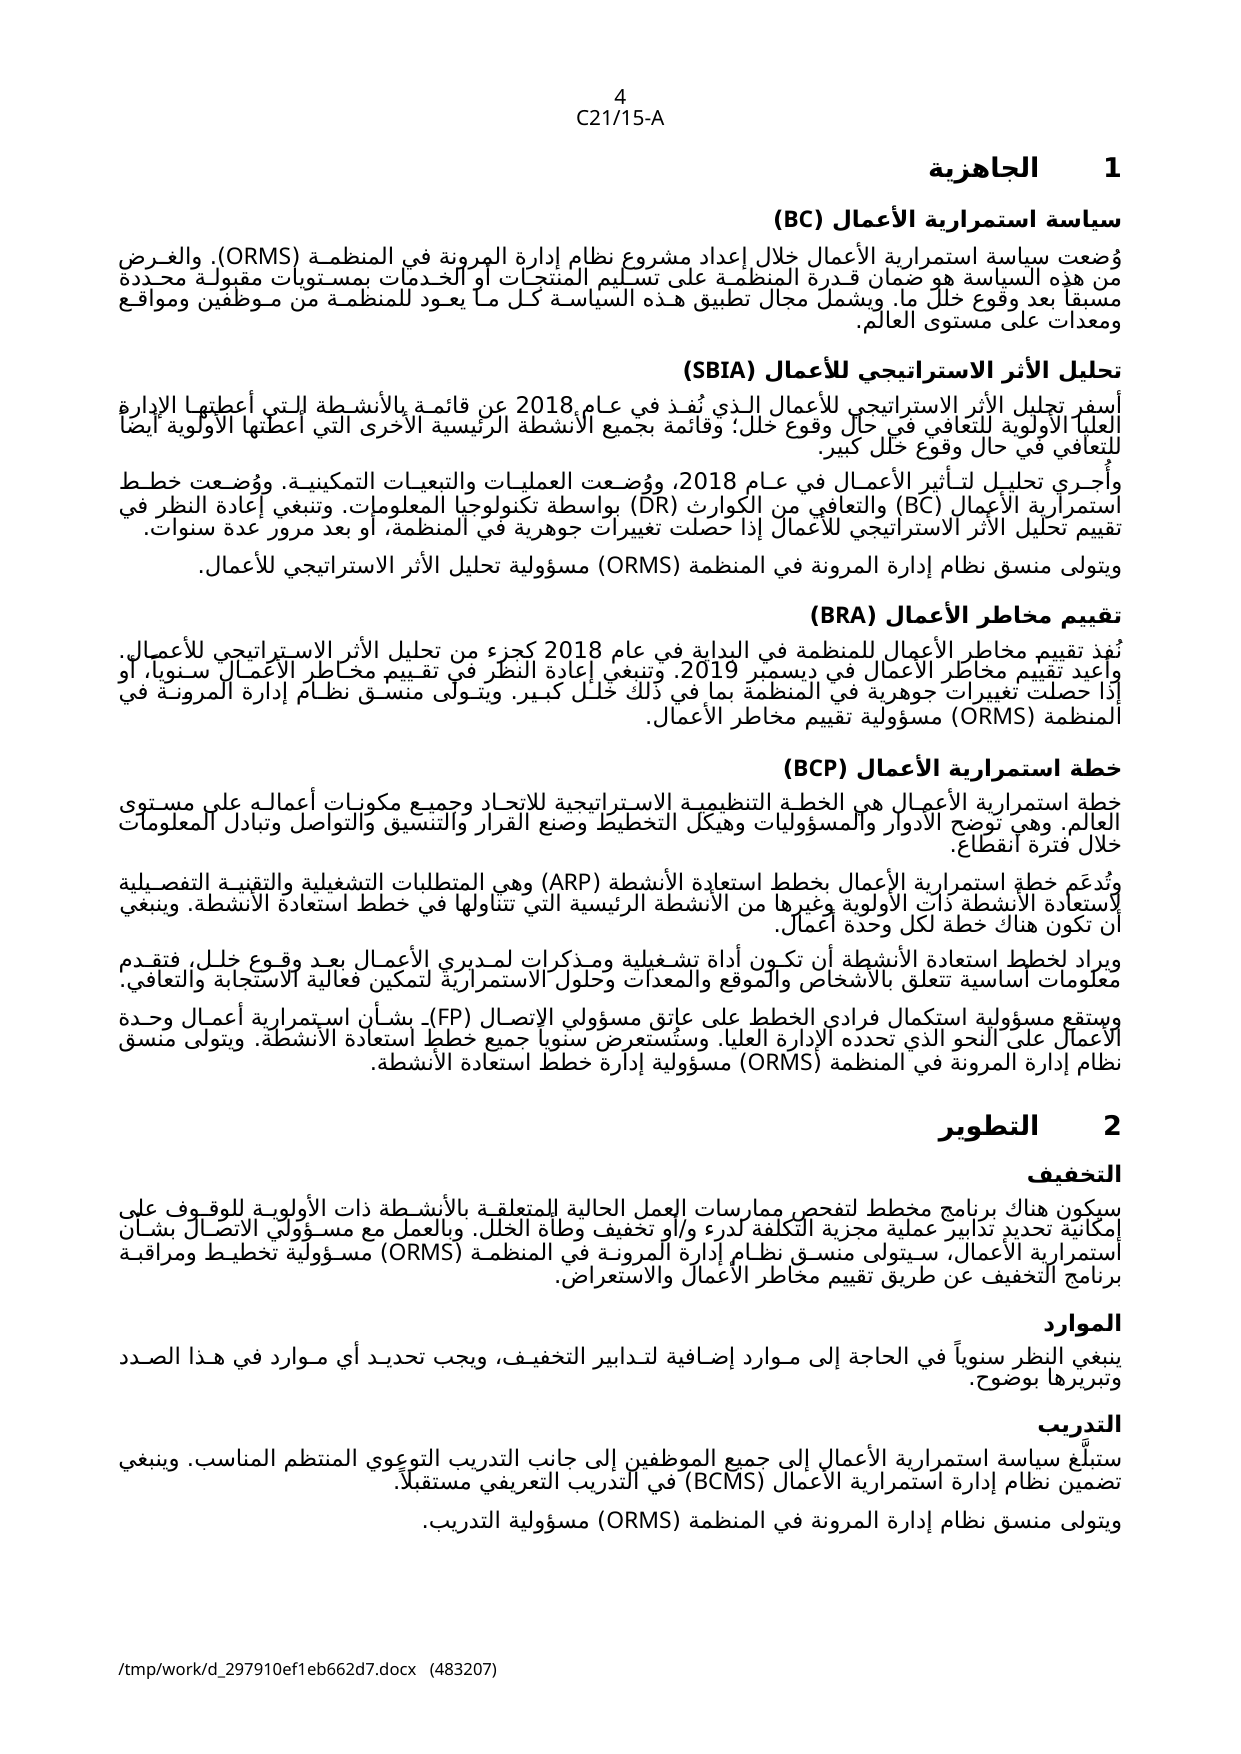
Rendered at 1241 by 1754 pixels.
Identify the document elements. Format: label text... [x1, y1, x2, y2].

text أسفر تحليل الأثر الاستراتيجي للأعمال الذي نُفذ في عام 2018 عن قائمة بالأنشطة التي أعطتها الإدارة العليا الأولوية للتعافي في حال وقوع خلل؛ وقائمة بجميع الأنشطة الرئيسية الأخرى التي أعطتها الأولوية أيضاً للتعافي في حال وقوع خلل كبير. [118, 396, 1122, 460]
subtitle تحليل الأثر الاستراتيجي للأعمال (SBIA) [118, 359, 1122, 384]
subtitle تقييم مخاطر الأعمال (BRA) [118, 604, 1122, 629]
subtitle 1 الجاهزية [118, 157, 1122, 182]
text وُضعت سياسة استمرارية الأعمال خلال إعداد مشروع نظام إدارة المرونة في المنظمة (ORMS). والغرض من هذه السياسة هو ضمان قدرة المنظمة على تسليم المنتجات أو الخدمات بمستويات مقبولة محددة مسبقاً بعد وقوع خلل ما. ويشمل مجال تطبيق هذه السياسة كل ما يعود للمنظمة من موظفين ومواقع ومعدات على مستوى العالم. [118, 244, 1122, 334]
subtitle التدريب [118, 1415, 1122, 1437]
text ستبلَّغ سياسة استمرارية الأعمال إلى جميع الموظفين إلى جانب التدريب التوعوي المنتظم المناسب. وينبغي تضمين نظام إدارة استمرارية الأعمال (BCMS) في التدريب التعريفي مستقبلاً. [118, 1449, 1122, 1496]
subtitle 2 التطوير [977, 1115, 1122, 1140]
subtitle 2 التطوير [118, 1115, 986, 1140]
text ويراد لخطط استعادة الأنشطة أن تكون أداة تشغيلية ومذكرات لمديري الأعمال بعد وقوع خلل، فتقدم معلومات أساسية تتعلق بالأشخاص والموقع والمعدات وحلول الاستمرارية لتمكين فعالية الاستجابة والتعافي. [743, 950, 1122, 993]
text ويتولى منسق نظام إدارة المرونة في المنظمة (ORMS) مسؤولية تحليل الأثر الاستراتيجي للأعمال. [118, 554, 1122, 579]
text وستقع مسؤولية استكمال فرادى الخطط على عاتق مسؤولي الاتصال (FP) بشأن استمرارية أعمال وحدة الأعمال على النحو الذي تحدده الإدارة العليا. وستُستعرض سنوياً جميع خطط استعادة الأنشطة. ويتولى منسق نظام إدارة المرونة في المنظمة (ORMS) مسؤولية إدارة خطط استعادة الأنشطة. [118, 1005, 1122, 1078]
text نُفذ تقييم مخاطر الأعمال للمنظمة في البداية في عام 2018 كجزء من تحليل الأثر الاستراتيجي للأعمال. وأعيد تقييم مخاطر الأعمال في ديسمبر 2019. وتنبغي إعادة النظر في تقييم مخاطر الأعمال سنوياً، أو إذا حصلت تغييرات جوهرية في المنظمة بما في ذلك خلل كبير. ويتولى منسق نظام إدارة المرونة في المنظمة (ORMS) مسؤولية تقييم مخاطر الأعمال. [118, 641, 1122, 731]
text وتُدعَم خطة استمرارية الأعمال بخطط استعادة الأنشطة (ARP) وهي المتطلبات التشغيلية والتقنية التفصيلية لاستعادة الأنشطة ذات الأولوية وغيرها من الأنشطة الرئيسية التي تتناولها في خطط استعادة الأنشطة. وينبغي أن تكون هناك خطة لكل وحدة أعمال. [118, 870, 1122, 938]
text ويتولى منسق نظام إدارة المرونة في المنظمة (ORMS) مسؤولية التدريب. [118, 1509, 1122, 1534]
text خطة استمرارية الأعمال هي الخطة التنظيمية الاستراتيجية للاتحاد وجميع مكونات أعماله على مستوى العالم. وهي توضح الأدوار والمسؤوليات وهيكل التخطيط وصنع القرار والتنسيق والتواصل وتبادل المعلومات خلال فترة انقطاع. [118, 793, 1122, 857]
subtitle التخفيف [118, 1165, 1122, 1187]
text ينبغي النظر سنوياً في الحاجة إلى موارد إضافية لتدابير التخفيف، ويجب تحديد أي موارد في هذا الصدد وتبريرها بوضوح. [118, 1348, 1122, 1390]
subtitle سياسة استمرارية الأعمال (BC) [118, 207, 1122, 232]
subtitle خطة استمرارية الأعمال (BCP) [118, 756, 1122, 781]
text ويراد لخطط استعادة الأنشطة أن تكون أداة تشغيلية ومذكرات لمديري الأعمال بعد وقوع خلل، فتقدم معلومات أساسية تتعلق بالأشخاص والموقع والمعدات وحلول الاستمرارية لتمكين فعالية الاستجابة والتعافي. [118, 950, 793, 993]
text وأُجري تحليل لتأثير الأعمال في عام 2018، ووُضعت العمليات والتبعيات التمكينية. ووُضعت خطط استمرارية الأعمال (BC) والتعافي من الكوارث (DR) بواسطة تكنولوجيا المعلومات. وتنبغي إعادة النظر في تقييم تحليل الأثر الاستراتيجي للأعمال إذا حصلت تغييرات جوهرية في المنظمة، أو بعد مرور عدة سنوات. [118, 473, 1122, 541]
subtitle الموارد [118, 1314, 1108, 1335]
text سيكون هناك برنامج مخطط لتفحص ممارسات العمل الحالية المتعلقة بالأنشطة ذات الأولوية للوقوف على إمكانية تحديد تدابير عملية مجزية التكلفة لدرء و/أو تخفيف وطأة الخلل. وبالعمل مع مسؤولي الاتصال بشأن استمرارية الأعمال، سيتولى منسق نظام إدارة المرونة في المنظمة (ORMS) مسؤولية تخطيط ومراقبة برنامج التخفيف عن طريق تقييم مخاطر الأعمال والاستعراض. [118, 1199, 1122, 1289]
subtitle الموارد [1085, 1314, 1122, 1335]
